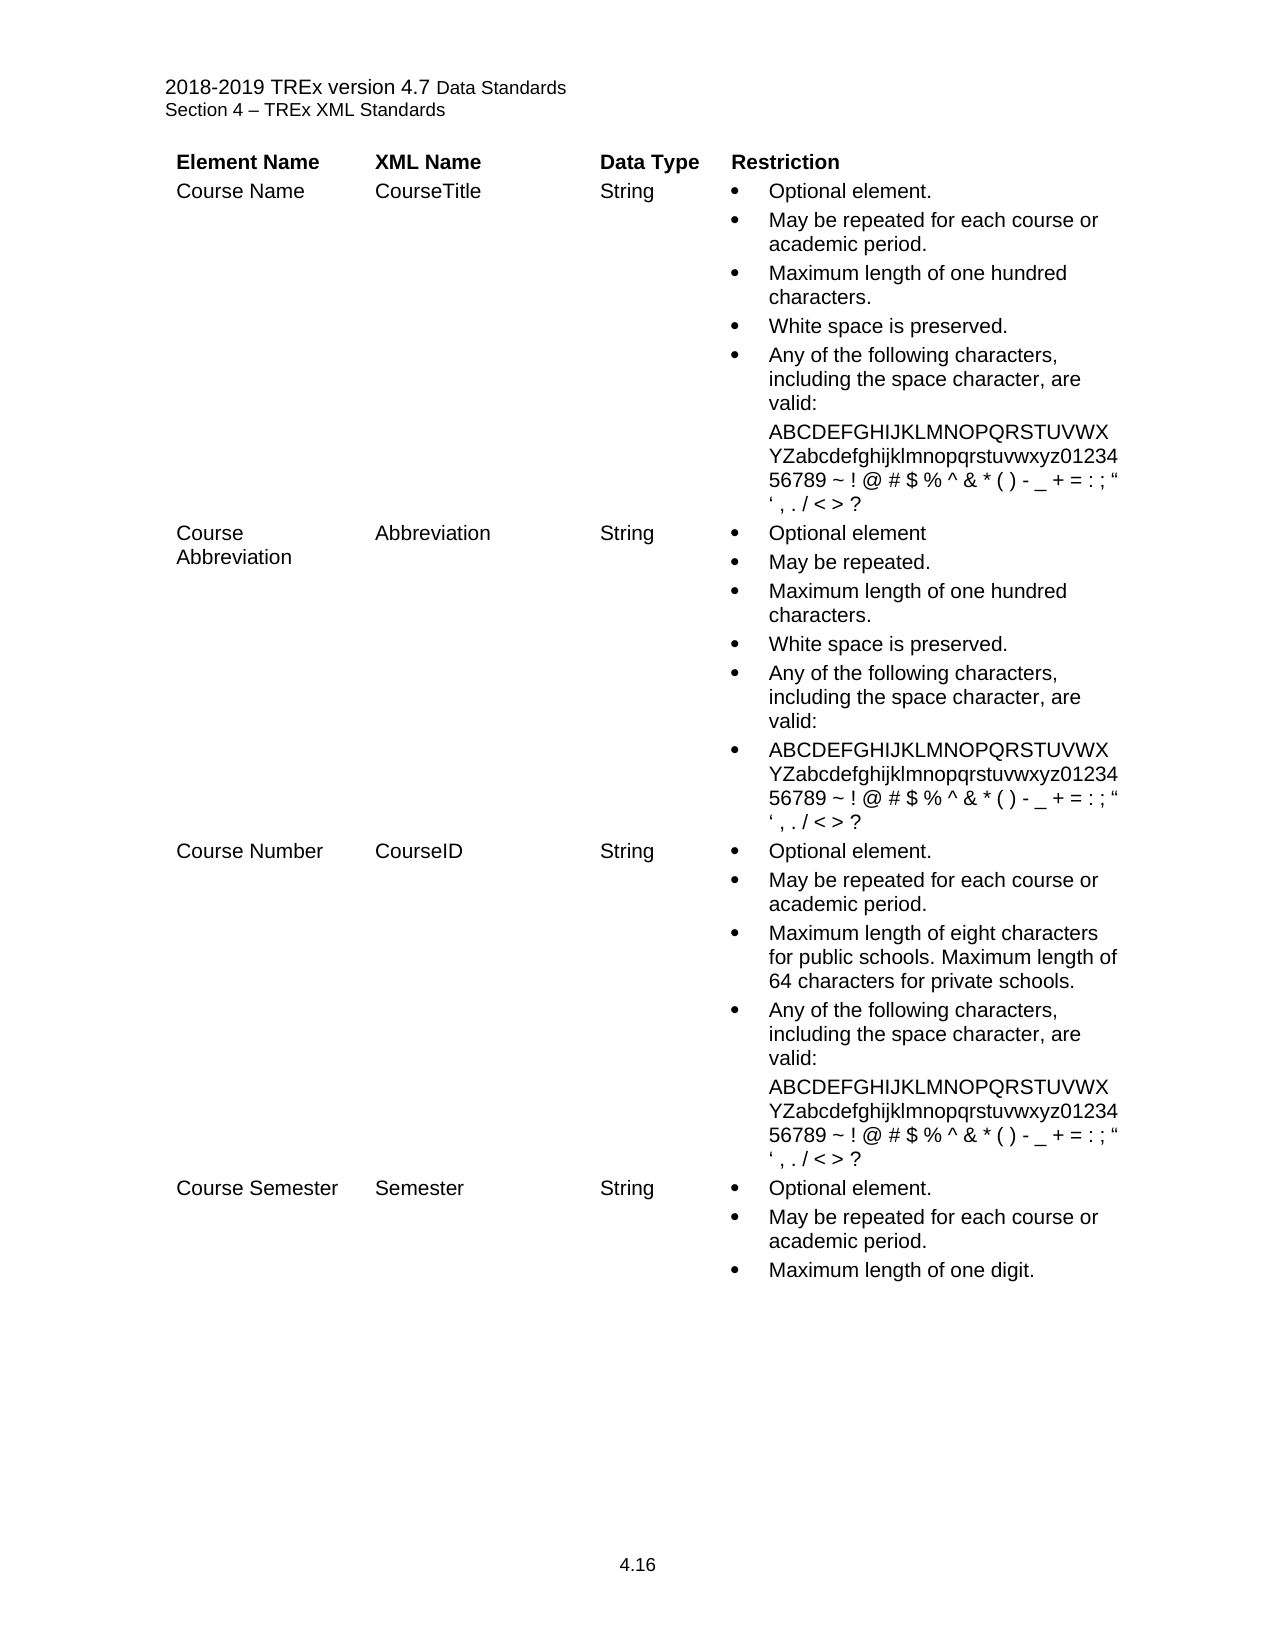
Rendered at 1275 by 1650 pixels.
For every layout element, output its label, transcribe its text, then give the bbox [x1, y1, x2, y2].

table_cell Semester [364, 1176, 589, 1287]
table_cell Optional element. May be repeated for each course or academic period. Maximum length of one hundred characters. White space is preserved. Any of the following characters, including the space character, are valid: ABCDEFGHIJKLMNOPQRSTUVWXYZabcdefghijklmnopqrstuvwxyz0123456789 ~ ! @ # $ % ^ & * ( ) - _ + = : ; “ ‘ , . / < > ? [720, 179, 1132, 521]
table_cell Optional element May be repeated. Maximum length of one hundred characters. White space is preserved. Any of the following characters, including the space character, are valid: ABCDEFGHIJKLMNOPQRSTUVWXYZabcdefghijklmnopqrstuvwxyz0123456789 ~ ! @ # $ % ^ & * ( ) - _ + = : ; “ ‘ , . / < > ? [720, 521, 1132, 839]
table_cell String [589, 1176, 720, 1287]
table_cell Optional element. May be repeated for each course or academic period. Maximum length of one digit. [720, 1176, 1132, 1287]
table_cell String [589, 521, 720, 839]
table_cell Course Abbreviation [165, 521, 364, 839]
table_header Data Type [589, 150, 720, 179]
table_cell String [589, 839, 720, 1176]
table_header XML Name [364, 150, 589, 179]
table_cell CourseTitle [364, 179, 589, 521]
table_cell Course Number [165, 839, 364, 1176]
table_header Element Name [165, 150, 364, 179]
table_cell String [589, 179, 720, 521]
table_cell CourseID [364, 839, 589, 1176]
table_cell Optional element. May be repeated for each course or academic period. Maximum length of eight characters for public schools. Maximum length of 64 characters for private schools. Any of the following characters, including the space character, are valid: ABCDEFGHIJKLMNOPQRSTUVWXYZabcdefghijklmnopqrstuvwxyz0123456789 ~ ! @ # $ % ^ & * ( ) - _ + = : ; “ ‘ , . / < > ? [720, 839, 1132, 1176]
table_cell Abbreviation [364, 521, 589, 839]
table_header Restriction [720, 150, 1132, 179]
table_cell Course Semester [165, 1176, 364, 1287]
table_cell Course Name [165, 179, 364, 521]
